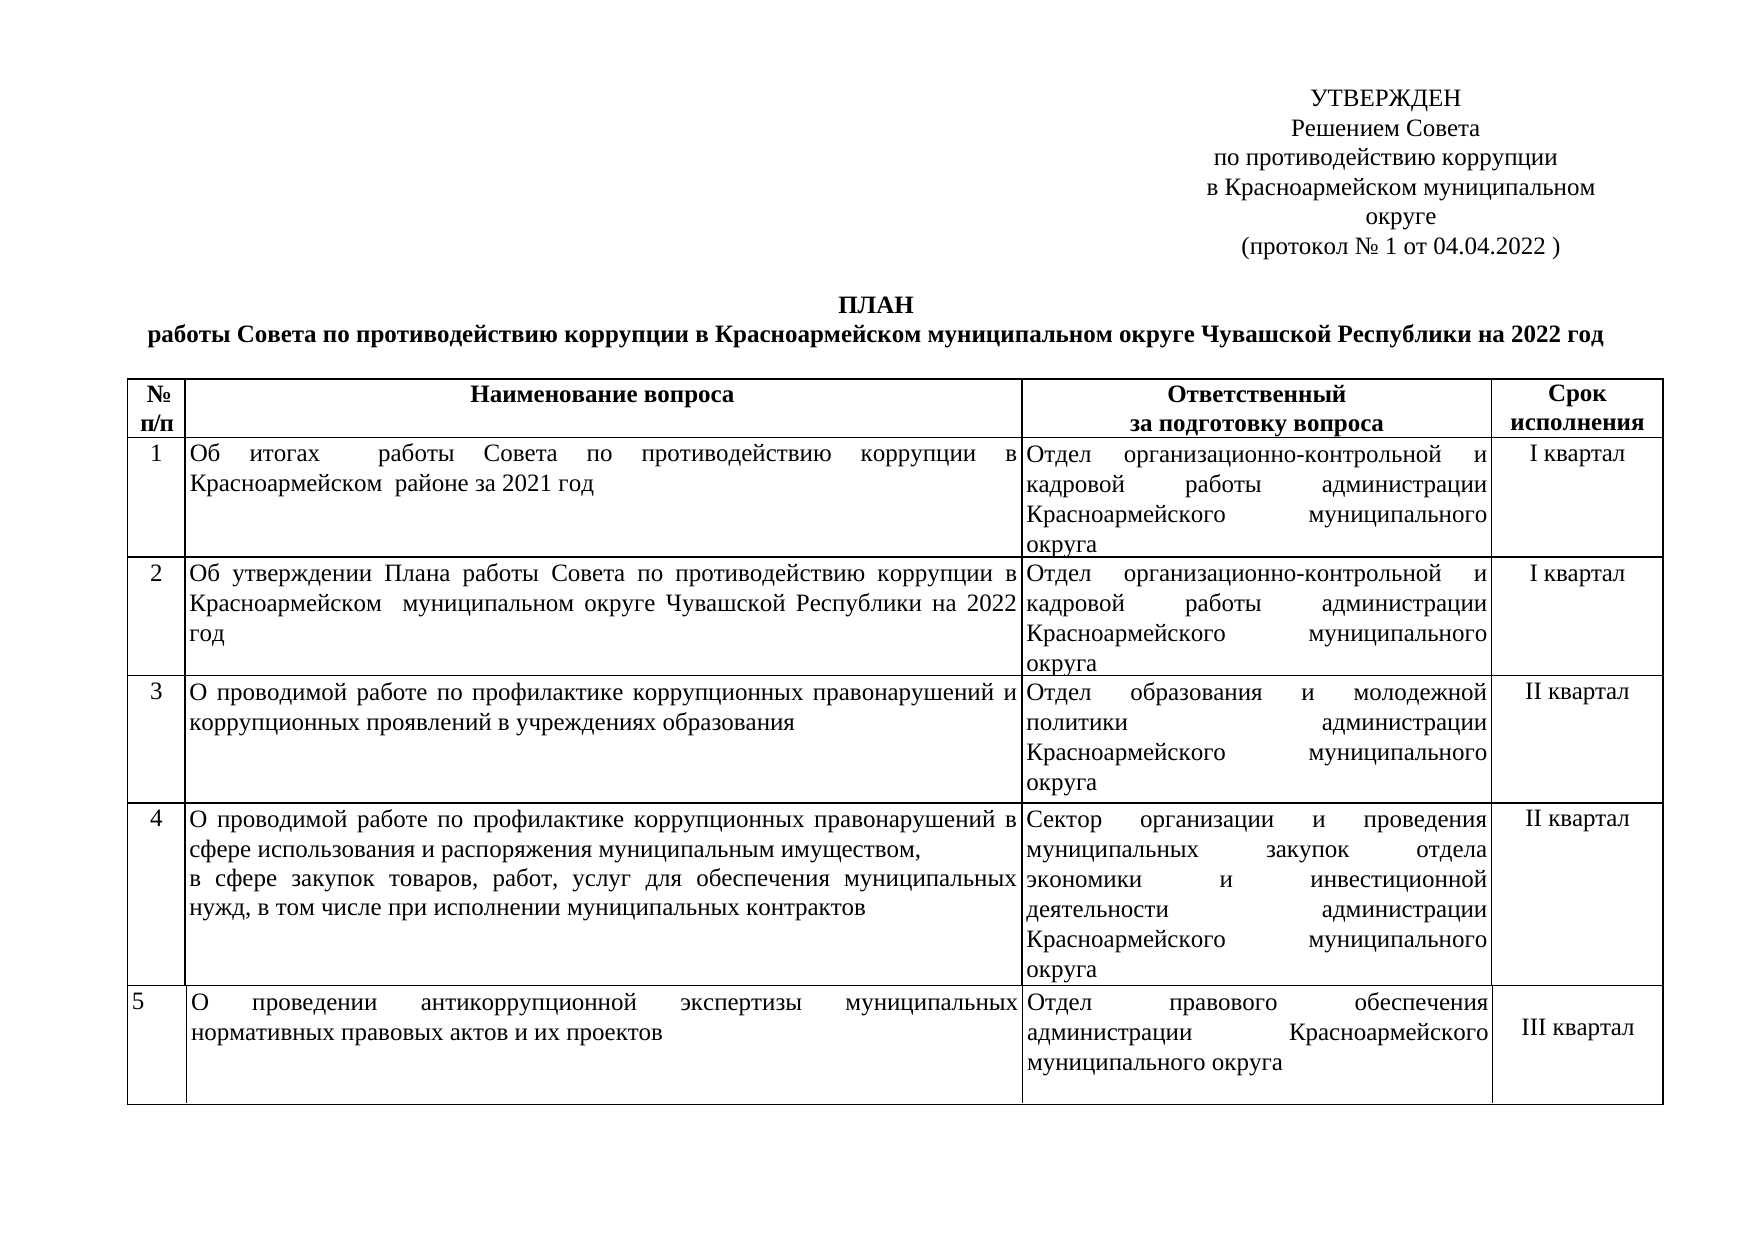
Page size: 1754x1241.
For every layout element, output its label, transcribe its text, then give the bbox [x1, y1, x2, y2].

table_cell О проводимой работе по профилактике коррупционных правонарушений в сфере использования и распоряжения муниципальным имуществом, в сфере закупок товаров, работ, услуг для обеспечения муниципальных нужд, в том числе при исполнении муниципальных контрактов [186, 804, 1021, 984]
table_cell О проведении антикоррупционной экспертизы муниципальных нормативных правовых актов и их проектов [187, 986, 1022, 1103]
text Решением Совета [1172, 113, 1598, 142]
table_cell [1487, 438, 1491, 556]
table_cell 5 [128, 986, 186, 1103]
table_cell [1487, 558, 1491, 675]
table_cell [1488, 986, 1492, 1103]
text в Красноармейском муниципальном округе [1172, 172, 1629, 231]
text работы Совета по противодействию коррупции в Красноармейском муниципальном округе Чувашской Республики на 2022 год [122, 319, 1629, 348]
table_cell 3 [128, 676, 184, 802]
table_cell Об утверждении Плана работы Совета по противодействию коррупции в Красноармейском муниципальном округе Чувашской Республики на 2022 год [186, 558, 1021, 675]
table_cell II квартал [1492, 804, 1662, 984]
table_cell 1 [128, 438, 184, 556]
text по противодействию коррупции [1172, 142, 1598, 172]
table_cell I квартал [1492, 558, 1662, 675]
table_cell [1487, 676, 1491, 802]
text (протокол № 1 от 04.04.2022 ) [1172, 231, 1629, 260]
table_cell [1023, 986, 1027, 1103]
table_cell Об итогах работы Совета по противодействию коррупции в Красноармейском районе за 2021 год [186, 438, 1021, 556]
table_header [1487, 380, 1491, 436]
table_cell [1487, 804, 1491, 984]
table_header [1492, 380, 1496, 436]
table_cell 4 [128, 804, 184, 984]
table_header Наименование вопроса [186, 380, 1021, 436]
text УТВЕРЖДЕН [1172, 83, 1598, 113]
table_cell I квартал [1492, 438, 1662, 556]
table_cell III квартал [1493, 986, 1662, 1103]
table_cell 2 [128, 558, 184, 675]
text ПЛАН [122, 289, 1629, 319]
table_cell II квартал [1492, 676, 1662, 802]
table_cell О проводимой работе по профилактике коррупционных правонарушений и коррупционных проявлений в учреждениях образования [186, 676, 1021, 802]
